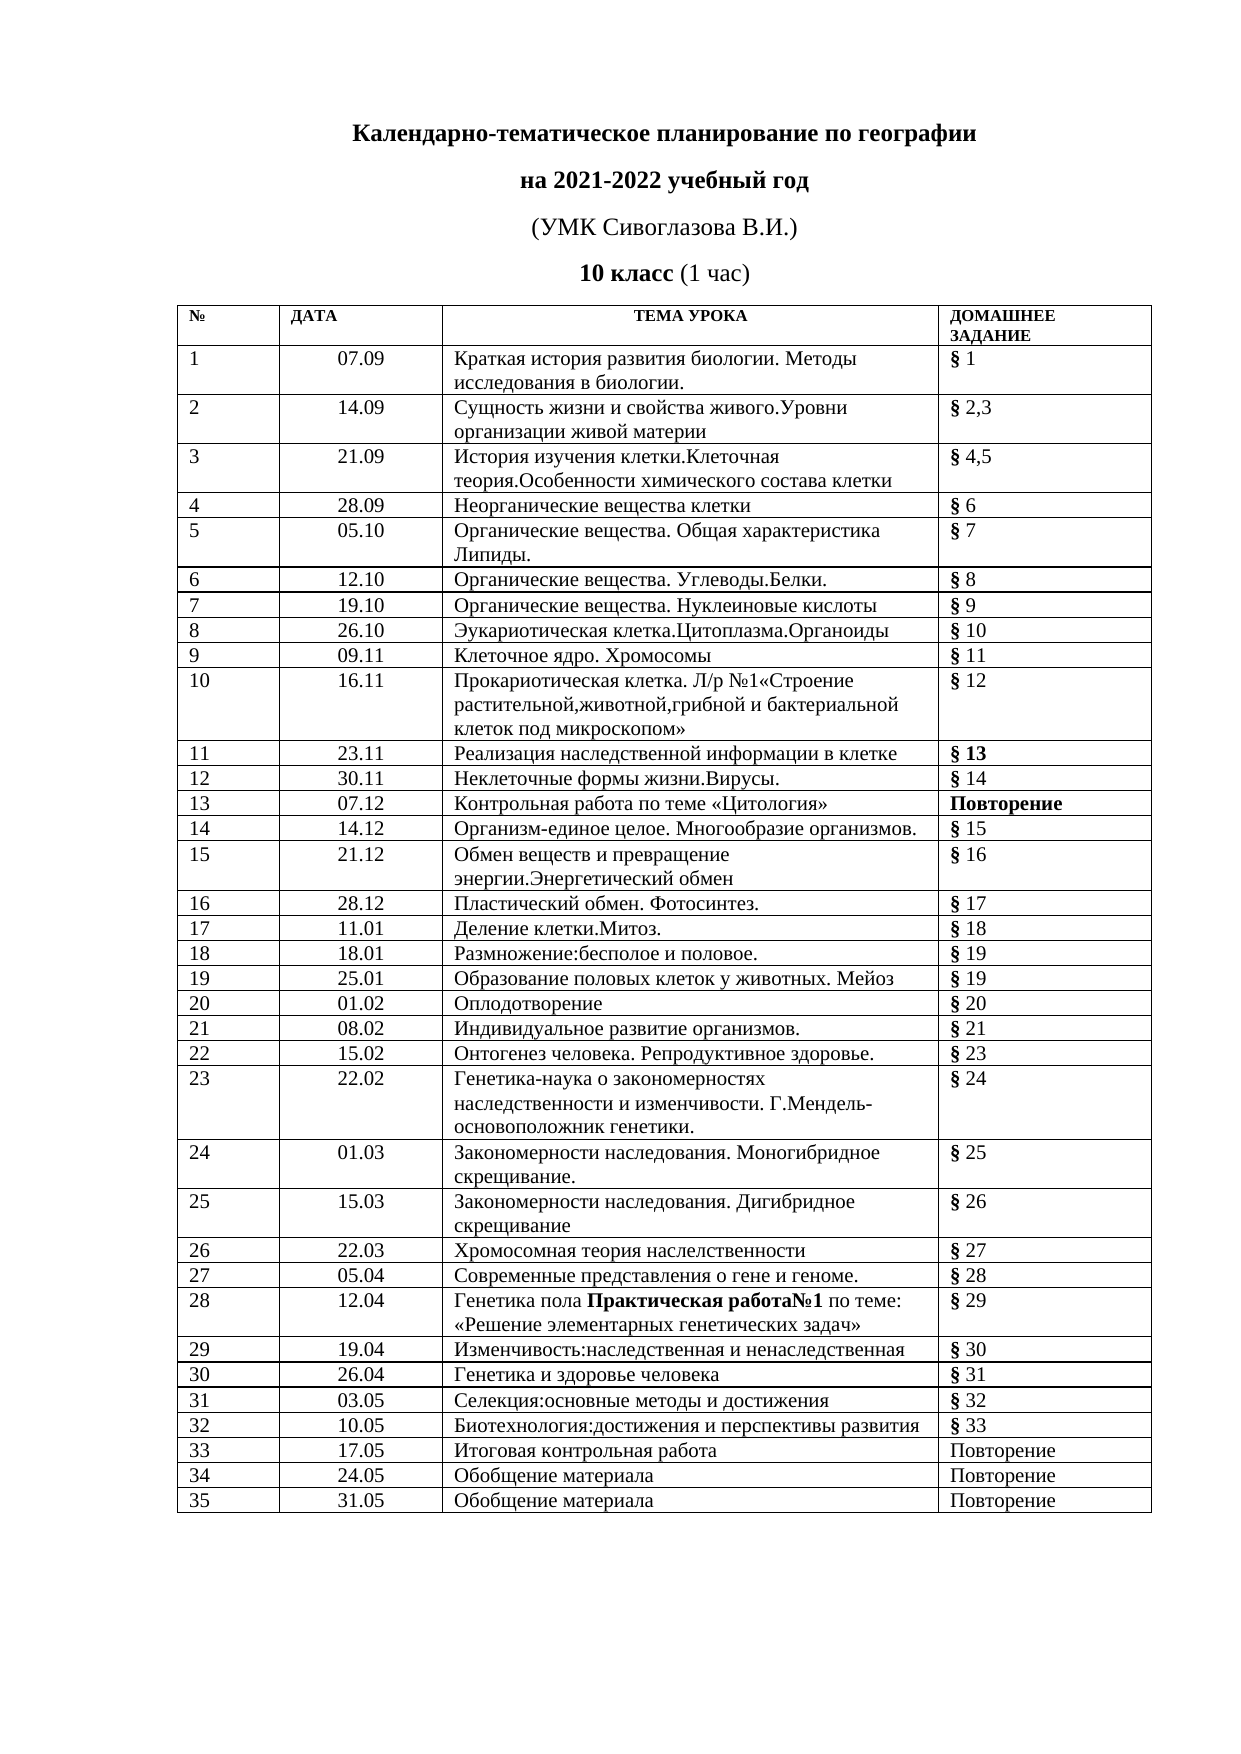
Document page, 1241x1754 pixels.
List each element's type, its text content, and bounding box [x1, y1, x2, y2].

table_cell 18 [178, 941, 279, 965]
table_cell 12.04 [280, 1288, 442, 1336]
table_cell Прокариотическая клетка. Л/р №1«Строение растительной,животной,грибной и бактериальной клеток под микроскопом» [443, 668, 938, 740]
table_cell Оплодотворение [443, 991, 938, 1015]
table_cell § 15 [939, 816, 1151, 840]
table_cell Деление клетки.Митоз. [443, 916, 938, 940]
table_cell 05.10 [280, 518, 442, 566]
table_cell Индивидуальное развитие организмов. [443, 1016, 938, 1040]
table_cell Органические вещества. Нуклеиновые кислоты [443, 593, 938, 617]
table_cell 05.04 [280, 1263, 442, 1287]
table_cell 28.09 [280, 493, 442, 517]
table_cell Пластический обмен. Фотосинтез. [443, 891, 938, 915]
table_cell § 30 [939, 1337, 1151, 1361]
table_cell § 1 [939, 346, 1151, 394]
table_cell 21.12 [280, 841, 442, 889]
table_cell 4 [178, 493, 279, 517]
table_header № [178, 306, 279, 344]
table_cell 23.11 [280, 741, 442, 765]
table_cell 07.12 [280, 791, 442, 815]
table_cell 17.05 [280, 1438, 442, 1462]
table_cell Повторение [939, 1488, 1151, 1512]
table_cell Образование половых клеток у животных. Мейоз [443, 966, 938, 990]
table_cell 34 [178, 1463, 279, 1487]
table_cell 20 [178, 991, 279, 1015]
table_header ДОМАШНЕЕ ЗАДАНИЕ [939, 306, 1151, 344]
table_cell 23 [178, 1066, 279, 1138]
table_cell § 6 [939, 493, 1151, 517]
table_cell Генетика-наука о закономерностях наследственности и изменчивости. Г.Мендель-основоположник генетики. [443, 1066, 938, 1138]
table_cell 8 [178, 618, 279, 642]
table_cell 14 [178, 816, 279, 840]
table_cell 15.03 [280, 1189, 442, 1237]
table_cell 14.12 [280, 816, 442, 840]
table_cell 08.02 [280, 1016, 442, 1040]
table_cell 32 [178, 1413, 279, 1437]
table_cell § 19 [939, 966, 1151, 990]
table_cell Генетика и здоровье человека [443, 1363, 938, 1386]
table_cell 29 [178, 1337, 279, 1361]
table_cell § 8 [939, 568, 1151, 591]
table_cell § 13 [939, 741, 1151, 765]
table_cell 12.10 [280, 568, 442, 591]
table_cell 21 [178, 1016, 279, 1040]
table_cell § 11 [939, 643, 1151, 667]
table_cell Неклеточные формы жизни.Вирусы. [443, 766, 938, 790]
table_cell 19 [178, 966, 279, 990]
table_header ДАТА [280, 306, 442, 344]
table_cell Эукариотическая клетка.Цитоплазма.Органоиды [443, 618, 938, 642]
table_header ТЕМА УРОКА [443, 306, 938, 344]
table_cell 01.02 [280, 991, 442, 1015]
table_cell 24.05 [280, 1463, 442, 1487]
table_cell 15.02 [280, 1041, 442, 1065]
table_cell Закономерности наследования. Моногибридное скрещивание. [443, 1140, 938, 1188]
table_cell 12 [178, 766, 279, 790]
table_cell 13 [178, 791, 279, 815]
table_cell 3 [178, 444, 279, 492]
table_cell 9 [178, 643, 279, 667]
table_cell 30.11 [280, 766, 442, 790]
table_cell 7 [178, 593, 279, 617]
table_cell 03.05 [280, 1388, 442, 1412]
table_cell 22.03 [280, 1238, 442, 1262]
table_cell § 17 [939, 891, 1151, 915]
table_cell Контрольная работа по теме «Цитология» [443, 791, 938, 815]
table_cell § 12 [939, 668, 1151, 740]
table_cell 6 [178, 568, 279, 591]
table_cell 19.04 [280, 1337, 442, 1361]
table_cell § 21 [939, 1016, 1151, 1040]
table_cell 11.01 [280, 916, 442, 940]
table_cell 33 [178, 1438, 279, 1462]
table_cell Органические вещества. Общая характеристика Липиды. [443, 518, 938, 566]
table_cell 28.12 [280, 891, 442, 915]
table_cell § 31 [939, 1363, 1151, 1386]
table_cell Повторение [939, 791, 1151, 815]
table_cell 07.09 [280, 346, 442, 394]
table_cell 17 [178, 916, 279, 940]
table_cell § 10 [939, 618, 1151, 642]
table_cell § 24 [939, 1066, 1151, 1138]
table_cell Реализация наследственной информации в клетке [443, 741, 938, 765]
table_cell § 26 [939, 1189, 1151, 1237]
table_cell 1 [178, 346, 279, 394]
table_cell 16.11 [280, 668, 442, 740]
table_cell 25 [178, 1189, 279, 1237]
table_cell 28 [178, 1288, 279, 1336]
text 10 класс (1 час) [177, 258, 1152, 287]
table_cell § 16 [939, 841, 1151, 889]
table_cell 31 [178, 1388, 279, 1412]
table_cell Сущность жизни и свойства живого.Уровни организации живой материи [443, 395, 938, 443]
table_cell 5 [178, 518, 279, 566]
table_cell 26.04 [280, 1363, 442, 1386]
table_cell Итоговая контрольная работа [443, 1438, 938, 1462]
table_cell § 32 [939, 1388, 1151, 1412]
table_cell Современные представления о гене и геноме. [443, 1263, 938, 1287]
table_cell 22 [178, 1041, 279, 1065]
table_cell § 14 [939, 766, 1151, 790]
table_cell § 18 [939, 916, 1151, 940]
table_cell 35 [178, 1488, 279, 1512]
table_cell Организм-единое целое. Многообразие организмов. [443, 816, 938, 840]
table_cell § 33 [939, 1413, 1151, 1437]
table_cell § 23 [939, 1041, 1151, 1065]
table_cell Обмен веществ и превращение энергии.Энергетический обмен [443, 841, 938, 889]
table_cell 26.10 [280, 618, 442, 642]
table_cell Повторение [939, 1463, 1151, 1487]
table_cell § 7 [939, 518, 1151, 566]
table_cell Повторение [939, 1438, 1151, 1462]
table_cell § 28 [939, 1263, 1151, 1287]
table_cell § 9 [939, 593, 1151, 617]
table_cell Обобщение материала [443, 1488, 938, 1512]
table_cell § 2,3 [939, 395, 1151, 443]
table_cell Селекция:основные методы и достижения [443, 1388, 938, 1412]
table_cell 25.01 [280, 966, 442, 990]
table_cell 09.11 [280, 643, 442, 667]
table_cell 24 [178, 1140, 279, 1188]
table_cell Органические вещества. Углеводы.Белки. [443, 568, 938, 591]
table_cell § 27 [939, 1238, 1151, 1262]
text (УМК Сивоглазова В.И.) [177, 212, 1152, 240]
table_cell Клеточное ядро. Хромосомы [443, 643, 938, 667]
table_cell Онтогенез человека. Репродуктивное здоровье. [443, 1041, 938, 1065]
table_cell 15 [178, 841, 279, 889]
table_cell 19.10 [280, 593, 442, 617]
table_cell Изменчивость:наследственная и ненаследственная [443, 1337, 938, 1361]
table_cell Биотехнология:достижения и перспективы развития [443, 1413, 938, 1437]
table_cell 27 [178, 1263, 279, 1287]
table_cell 10 [178, 668, 279, 740]
table_cell 01.03 [280, 1140, 442, 1188]
table_cell 30 [178, 1363, 279, 1386]
table_cell 10.05 [280, 1413, 442, 1437]
text Календарно-тематическое планирование по географии [177, 118, 1152, 147]
table_cell Краткая история развития биологии. Методы исследования в биологии. [443, 346, 938, 394]
table_cell 31.05 [280, 1488, 442, 1512]
table_cell Размножение:бесполое и половое. [443, 941, 938, 965]
table_cell § 29 [939, 1288, 1151, 1336]
table_cell История изучения клетки.Клеточная теория.Особенности химического состава клетки [443, 444, 938, 492]
table_cell Обобщение материала [443, 1463, 938, 1487]
table_cell 2 [178, 395, 279, 443]
table_cell § 25 [939, 1140, 1151, 1188]
table_cell Закономерности наследования. Дигибридное скрещивание [443, 1189, 938, 1237]
table_cell 18.01 [280, 941, 442, 965]
table_cell Хромосомная теория наслелственности [443, 1238, 938, 1262]
table_cell § 19 [939, 941, 1151, 965]
table_cell Генетика пола Практическая работа№1 по теме: «Решение элементарных генетических задач» [443, 1288, 938, 1336]
table_cell 26 [178, 1238, 279, 1262]
table_cell § 20 [939, 991, 1151, 1015]
table_cell 16 [178, 891, 279, 915]
table_cell 21.09 [280, 444, 442, 492]
text на 2021-2022 учебный год [177, 165, 1152, 194]
table_cell Неорганические вещества клетки [443, 493, 938, 517]
table_cell 14.09 [280, 395, 442, 443]
table_cell § 4,5 [939, 444, 1151, 492]
table_cell 22.02 [280, 1066, 442, 1138]
table_cell 11 [178, 741, 279, 765]
